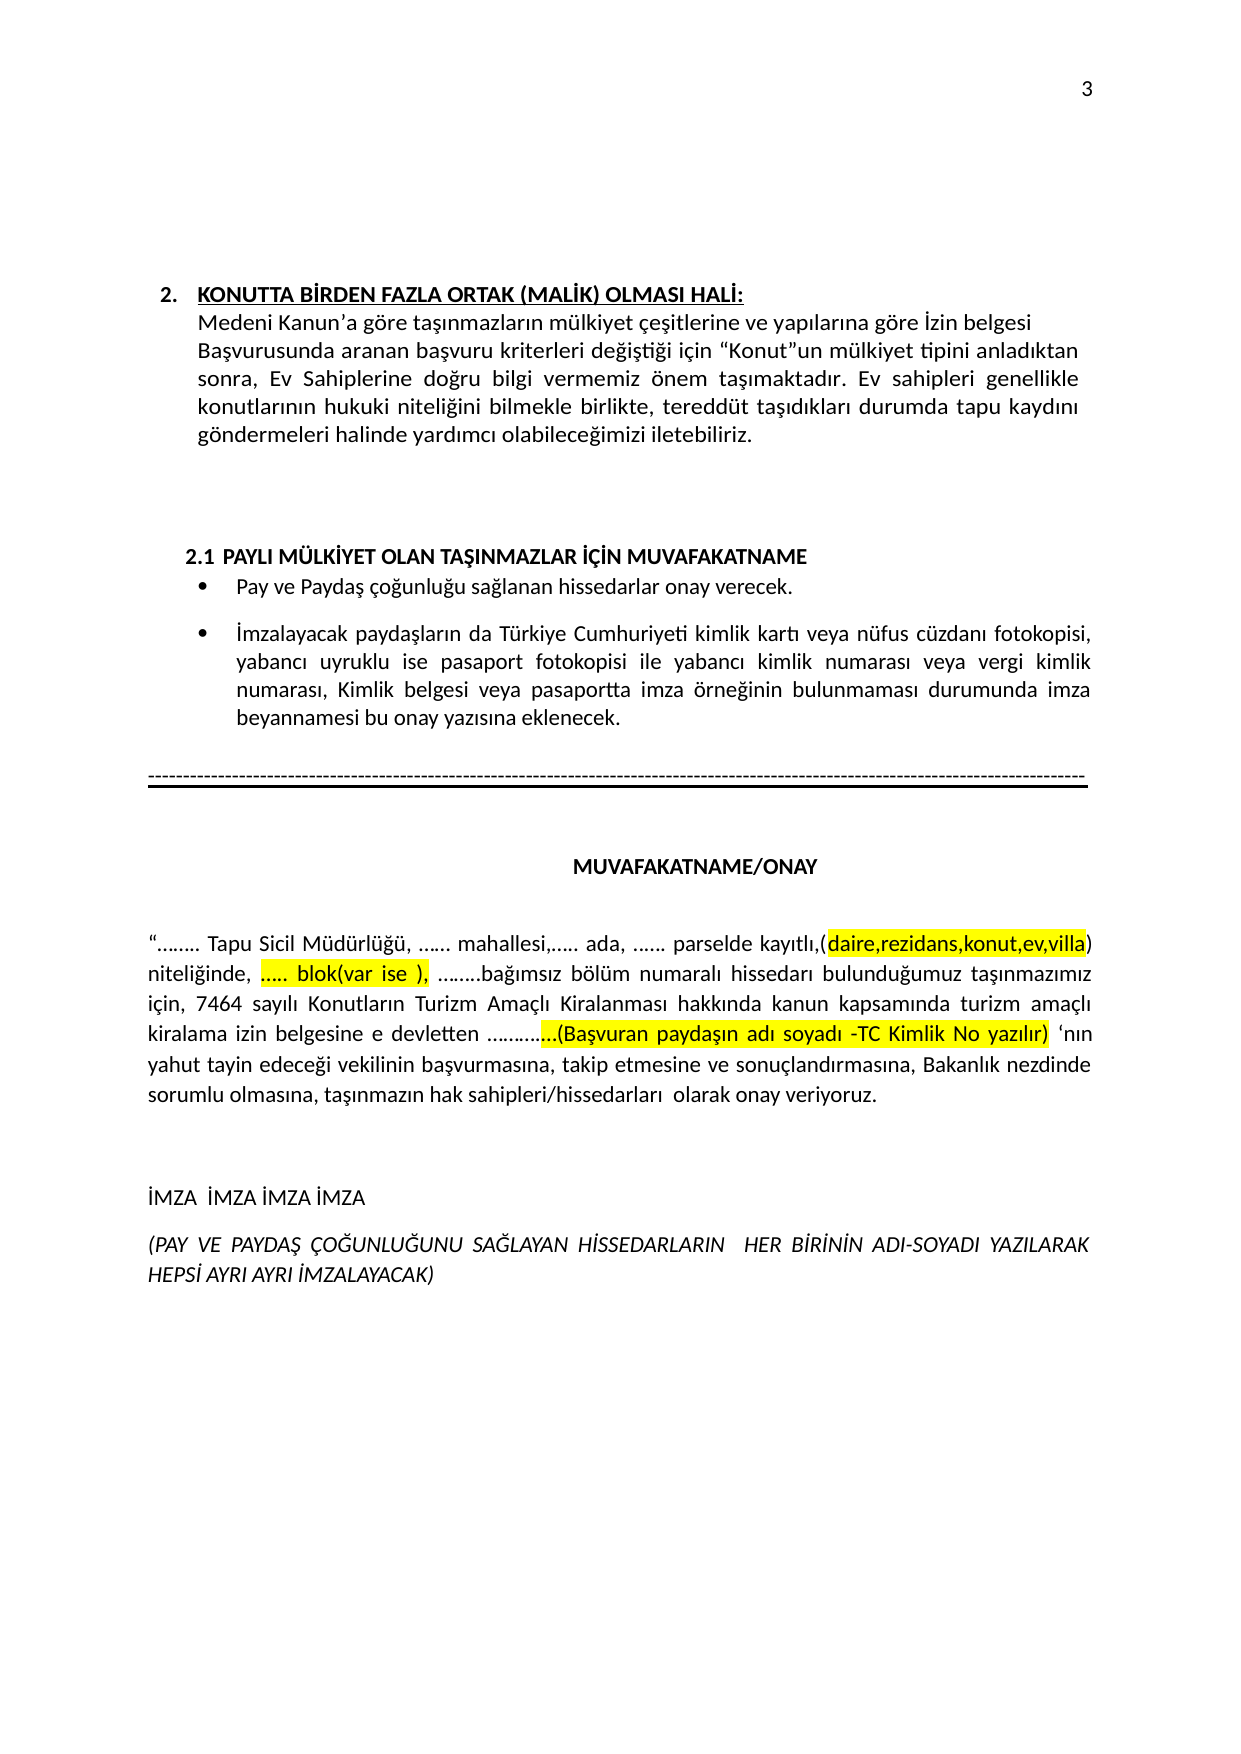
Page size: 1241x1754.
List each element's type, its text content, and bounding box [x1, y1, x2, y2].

text “…….. Tapu Sicil Müdürlüğü, …… mahallesi,….. ada, ..…. parselde kayıtlı,(daire,rezidans,konut,ev,villa) niteliğinde, ….. blok(var ise ), ……..bağımsız bölüm numaralı hissedarı bulunduğumuz taşınmazımız için, 7464 sayılı Konutların Turizm Amaçlı Kiralanması hakkında kanun kapsamında turizm amaçlı kiralama izin belgesine e devletten ……….…(Başvuran paydaşın adı soyadı -TC Kimlik No yazılır) ‘nın yahut tayin edeceği vekilinin başvurmasına, takip etmesine ve sonuçlandırmasına, Bakanlık nezdinde sorumlu olmasına, taşınmazın hak sahipleri/hissedarları olarak onay veriyoruz. [148, 929, 1093, 1108]
list İmzalayacak paydaşların da Türkiye Cumhuriyeti kimlik kartı veya nüfus cüzdanı fotokopisi, yabancı uyruklu ise pasaport fotokopisi ile yabancı kimlik numarası veya vergi kimlik numarası, Kimlik belgesi veya pasaportta imza örneğinin bulunmaması durumunda imza beyannamesi bu onay yazısına eklenecek. [199, 619, 1093, 731]
list KONUTTA BİRDEN FAZLA ORTAK (MALİK) OLMASI HALİ: [160, 280, 1093, 308]
list Pay ve Paydaş çoğunluğu sağlanan hissedarlar onay verecek. [199, 572, 1093, 600]
list -------------------------------------------------------------------------------------------------------------------------------------- [148, 761, 1093, 789]
text İMZA İMZA İMZA İMZA [148, 1183, 1093, 1211]
list PAYLI MÜLKİYET OLAN TAŞINMAZLAR İÇİN MUVAFAKATNAME [185, 542, 1093, 570]
list MUVAFAKATNAME/ONAY [298, 852, 1093, 880]
text Başvurusunda aranan başvuru kriterleri değiştiği için “Konut”un mülkiyet tipini anladıktan sonra, Ev Sahiplerine doğru bilgi vermemiz önem taşımaktadır. Ev sahipleri genellikle konutlarının hukuki niteliğini bilmekle birlikte, tereddüt taşıdıkları durumda tapu kaydını göndermeleri halinde yardımcı olabileceğimizi iletebiliriz. [197, 336, 1081, 448]
text (PAY VE PAYDAŞ ÇOĞUNLUĞUNU SAĞLAYAN HİSSEDARLARIN HER BİRİNİN ADI-SOYADI YAZILARAK HEPSİ AYRI AYRI İMZALAYACAK) [148, 1230, 1093, 1288]
text Medeni Kanun’a göre taşınmazların mülkiyet çeşitlerine ve yapılarına göre İzin belgesi [197, 308, 1081, 336]
